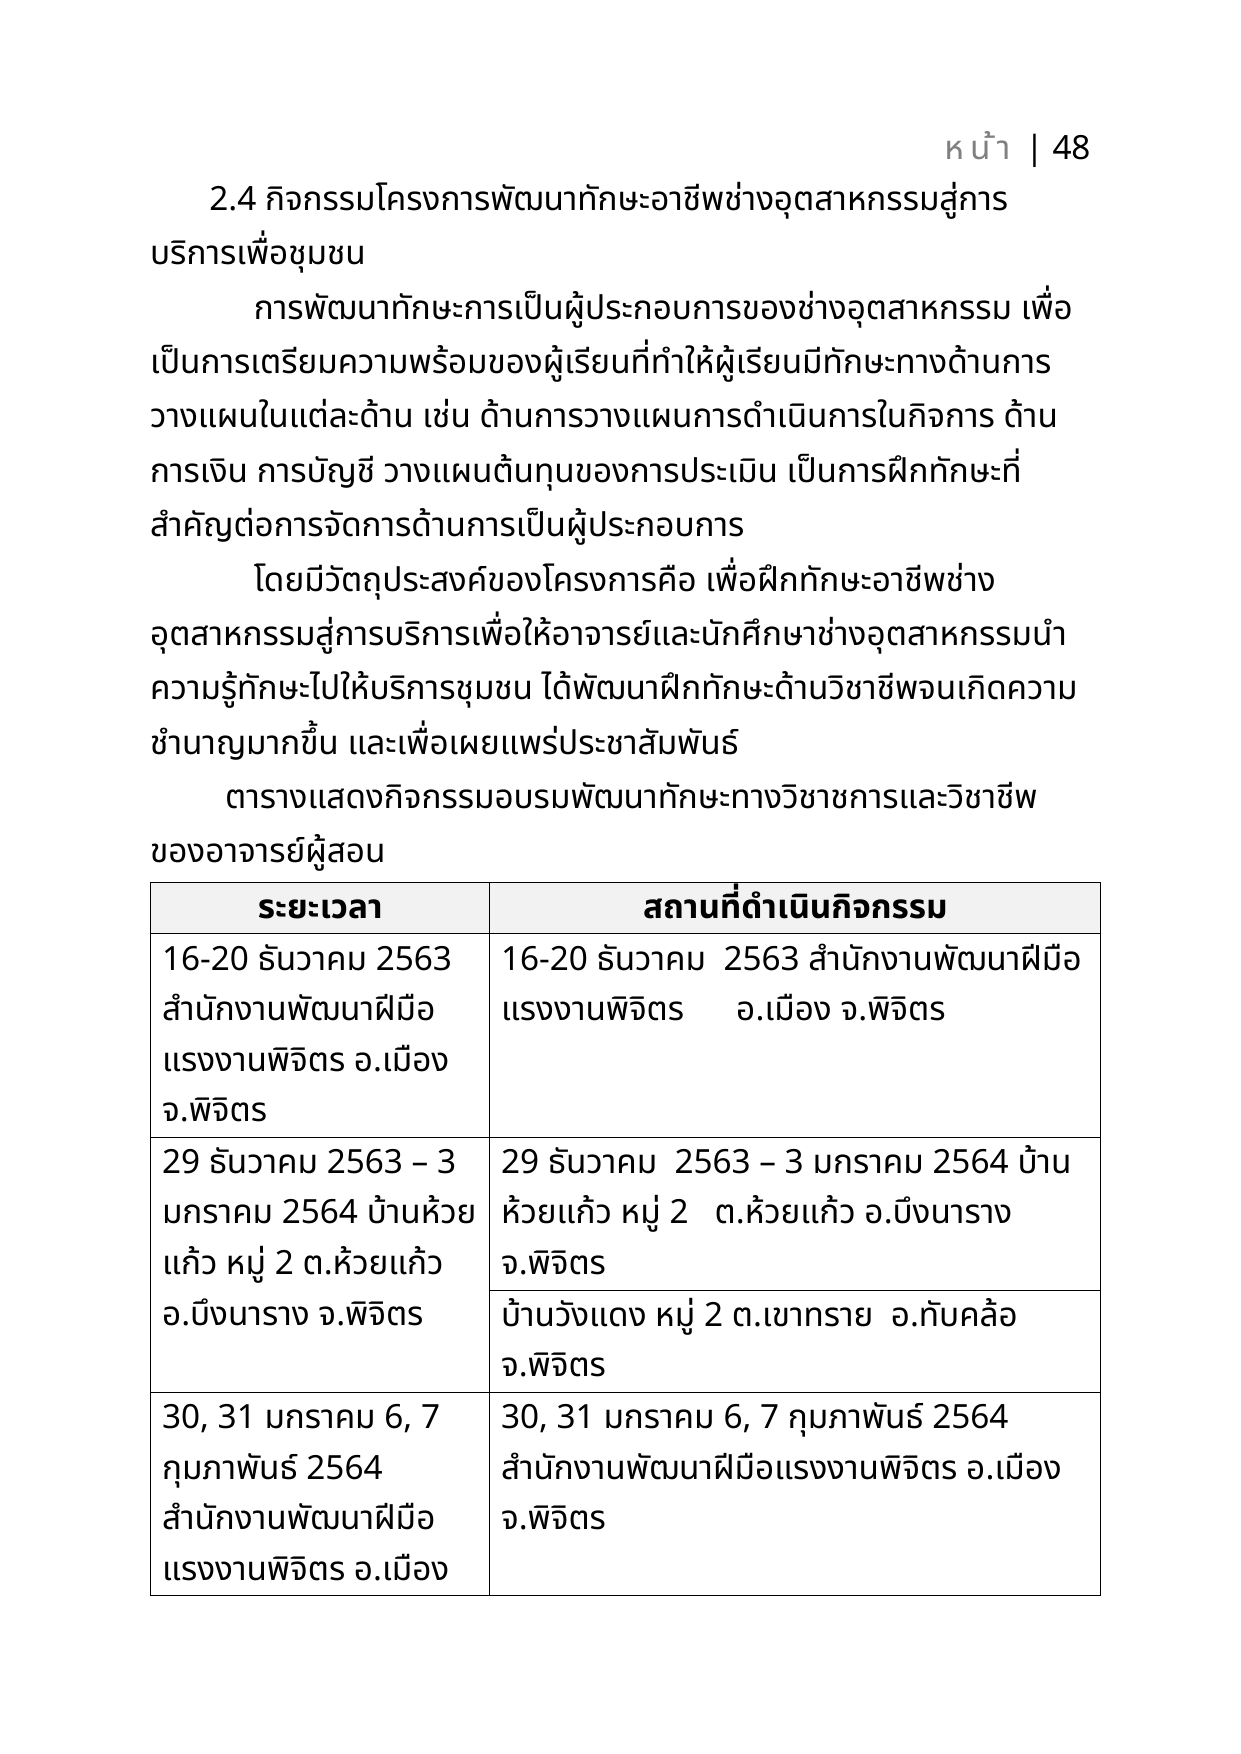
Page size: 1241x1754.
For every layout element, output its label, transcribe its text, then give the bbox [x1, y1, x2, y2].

table_cell 29 ธันวาคม 2563 – 3 มกราคม 2564 บ้านห้วยแก้ว หมู่ 2 ต.ห้วยแก้ว อ.บึงนาราง จ.พิจิตร [151, 1138, 489, 1392]
table_cell บ้านวังแดง หมู่ 2 ต.เขาทราย อ.ทับคล้อ จ.พิจิตร [490, 1291, 1100, 1392]
table_cell 16-20 ธันวาคม 2563 สำนักงานพัฒนาฝีมือแรงงานพิจิตร อ.เมือง จ.พิจิตร [490, 934, 1100, 1137]
table_header สถานที่ดำเนินกิจกรรม [490, 883, 1100, 933]
table_cell 29 ธันวาคม 2563 – 3 มกราคม 2564 บ้านห้วยแก้ว หมู่ 2 ต.ห้วยแก้ว อ.บึงนาราง จ.พิจิตร [490, 1138, 1100, 1289]
table_cell 16-20 ธันวาคม 2563 สำนักงานพัฒนาฝีมือแรงงานพิจิตร อ.เมือง จ.พิจิตร [151, 934, 489, 1137]
table_header ระยะเวลา [151, 883, 489, 933]
text ตารางแสดงกิจกรรมอบรมพัฒนาทักษะทางวิชาชการและวิชาชีพของอาจารย์ผู้สอน [150, 773, 1090, 878]
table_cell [490, 1393, 1100, 1595]
text 2.4 กิจกรรมโครงการพัฒนาทักษะอาชีพช่างอุตสาหกรรมสู่การบริการเพื่อชุมชน [150, 175, 1090, 280]
text โดยมีวัตถุประสงค์ของโครงการคือ เพื่อฝึกทักษะอาชีพช่างอุตสาหกรรมสู่การบริการเพื่อให้อาจารย์และนักศึกษาช่างอุตสาหกรรมนำความรู้ทักษะไปให้บริการชุมชน ได้พัฒนาฝึกทักษะด้านวิชาชีพจนเกิดความชำนาญมากขึ้น และเพื่อเผยแพร่ประชาสัมพันธ์ [150, 556, 1090, 769]
text การพัฒนาทักษะการเป็นผู้ประกอบการของช่างอุตสาหกรรม เพื่อเป็นการเตรียมความพร้อมของผู้เรียนที่ทำให้ผู้เรียนมีทักษะทางด้านการวางแผนในแต่ละด้าน เช่น ด้านการวางแผนการดำเนินการในกิจการ ด้านการเงิน การบัญชี วางแผนต้นทุนของการประเมิน เป็นการฝึกทักษะที่สำคัญต่อการจัดการด้านการเป็นผู้ประกอบการ [150, 284, 1090, 552]
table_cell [151, 1393, 489, 1595]
